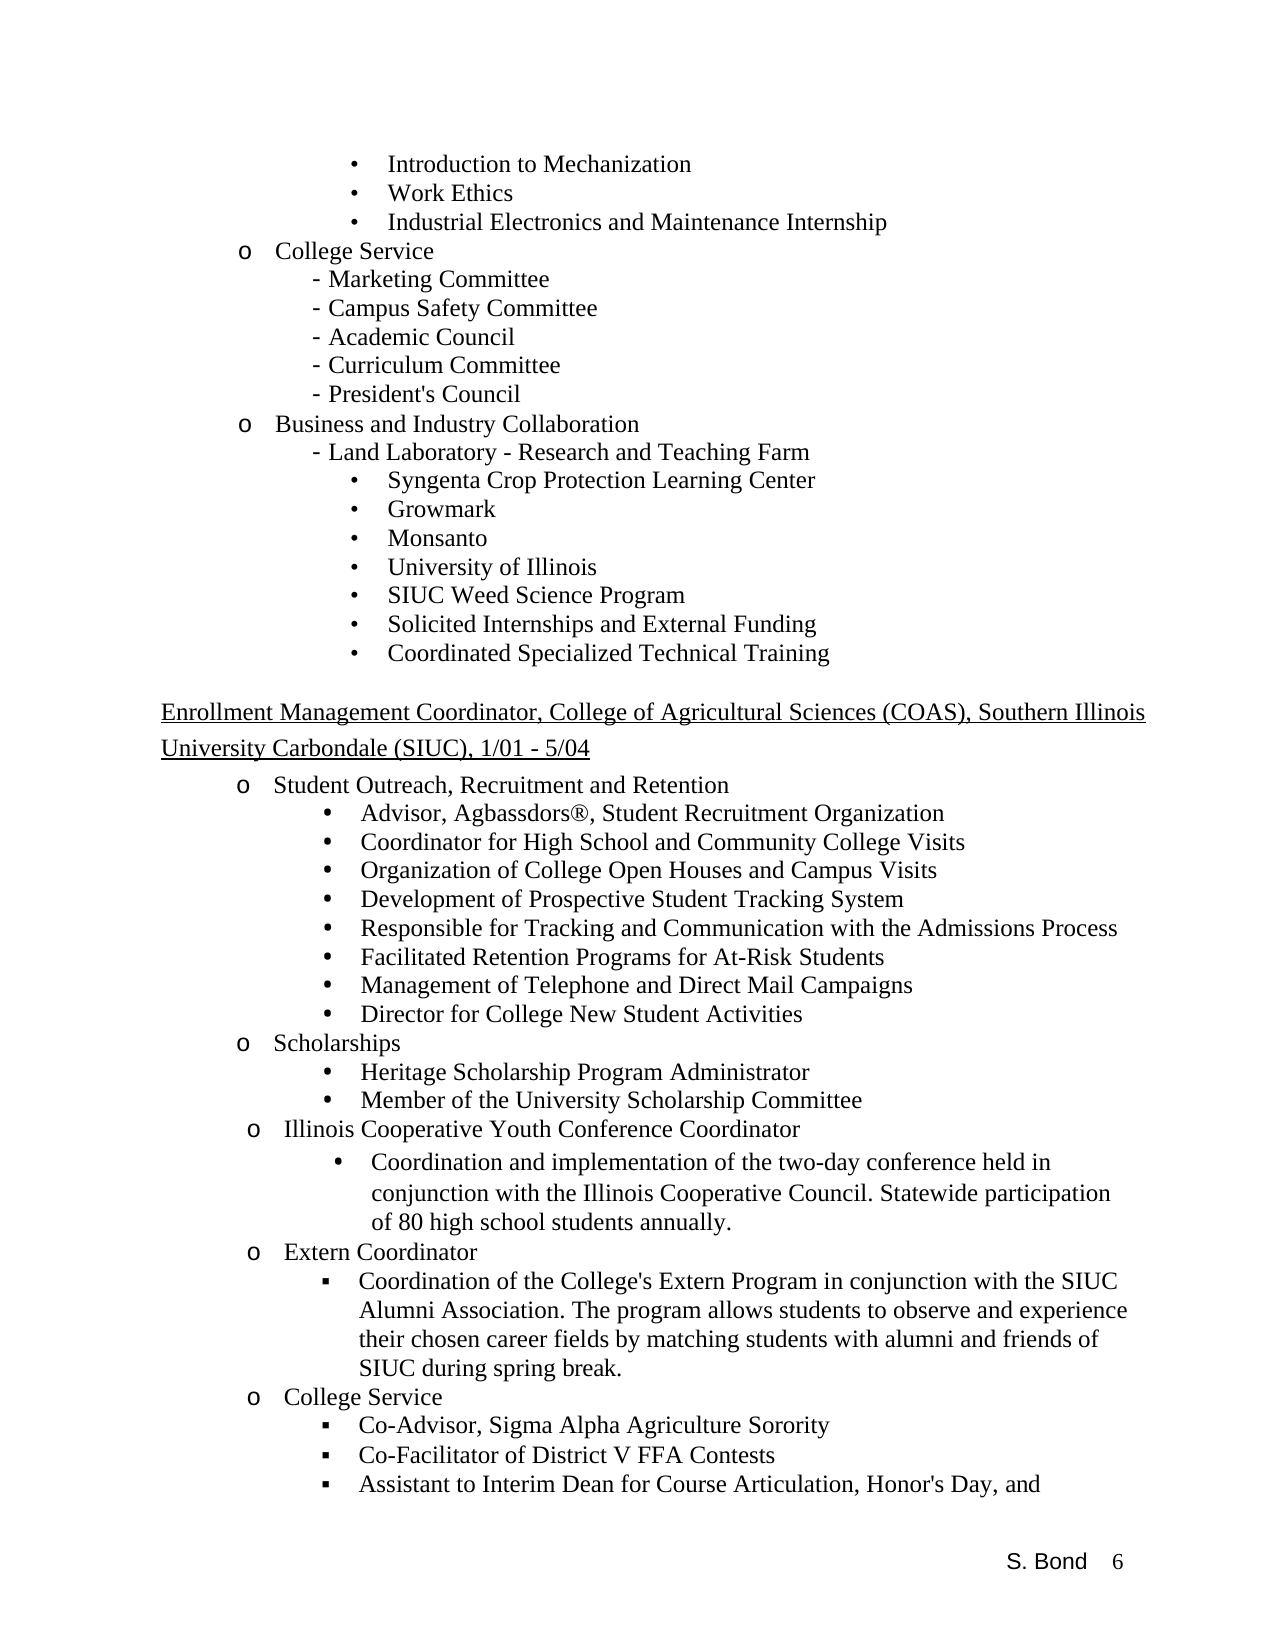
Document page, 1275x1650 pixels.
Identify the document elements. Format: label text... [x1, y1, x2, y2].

list Monsanto [350, 523, 1158, 552]
list Assistant to Interim Dean for Course Articulation, Honor's Day, and [321, 1469, 1158, 1498]
list Facilitated Retention Programs for At-Risk Students [323, 942, 1158, 971]
list Solicited Internships and External Funding [350, 610, 1158, 638]
list President's Council [312, 379, 1158, 408]
list Illinois Cooperative Youth Conference Coordinator [246, 1114, 1158, 1144]
list Growmark [350, 494, 1158, 523]
list Coordinated Specialized Technical Training [350, 638, 1158, 667]
list Director for College New Student Activities [323, 1000, 1158, 1028]
list Curriculum Committee [312, 351, 1158, 379]
list Scholarships [236, 1028, 1158, 1058]
list Member of the University Scholarship Committee [323, 1086, 1158, 1114]
list Academic Council [312, 322, 1158, 351]
list Syngenta Crop Protection Learning Center [350, 466, 1158, 494]
list Coordination of the College's Extern Program in conjunction with the SIUC Alumni Association. The program allows students to observe and experience their chosen career fields by matching students with alumni and friends of SIUC during spring break. [321, 1266, 1128, 1381]
list Land Laboratory - Research and Teaching Farm [312, 438, 1158, 466]
list University of Illinois [350, 552, 1158, 581]
text Enrollment Management Coordinator, College of Agricultural Sciences (COAS), Southern Illinois University Carbondale (SIUC), 1/01 - 5/04 [161, 697, 1148, 762]
list Marketing Committee [312, 266, 1158, 293]
list Student Outreach, Recruitment and Retention [236, 770, 1158, 799]
list Work Ethics [350, 178, 1158, 207]
list Heritage Scholarship Program Administrator [323, 1058, 1158, 1085]
list Campus Safety Committee [312, 293, 1158, 322]
list Coordinator for High School and Community College Visits [323, 827, 1158, 856]
list Co-Facilitator of District V FFA Contests [321, 1440, 1158, 1469]
list College Service [246, 1382, 1158, 1412]
list Business and Industry Collaboration [237, 408, 1158, 438]
list Advisor, Agbassdors®, Student Recruitment Organization [323, 799, 1158, 827]
list Development of Prospective Student Tracking System [323, 885, 1158, 913]
list Extern Coordinator [246, 1236, 1158, 1266]
list Responsible for Tracking and Communication with the Admissions Process [323, 913, 1158, 942]
list Introduction to Mechanization [350, 149, 1158, 178]
list Coordination and implementation of the two-day conference held in conjunction with the Illinois Cooperative Council. Statewide participation of 80 high school students annually. [333, 1144, 1111, 1236]
list Management of Telephone and Direct Mail Campaigns [323, 971, 1158, 999]
list Co-Advisor, Sigma Alpha Agriculture Sorority [321, 1412, 1158, 1439]
list SIUC Weed Science Program [350, 581, 1158, 609]
list Industrial Electronics and Maintenance Internship [350, 207, 1158, 236]
list College Service [237, 236, 1158, 266]
list Organization of College Open Houses and Campus Visits [323, 856, 1158, 884]
